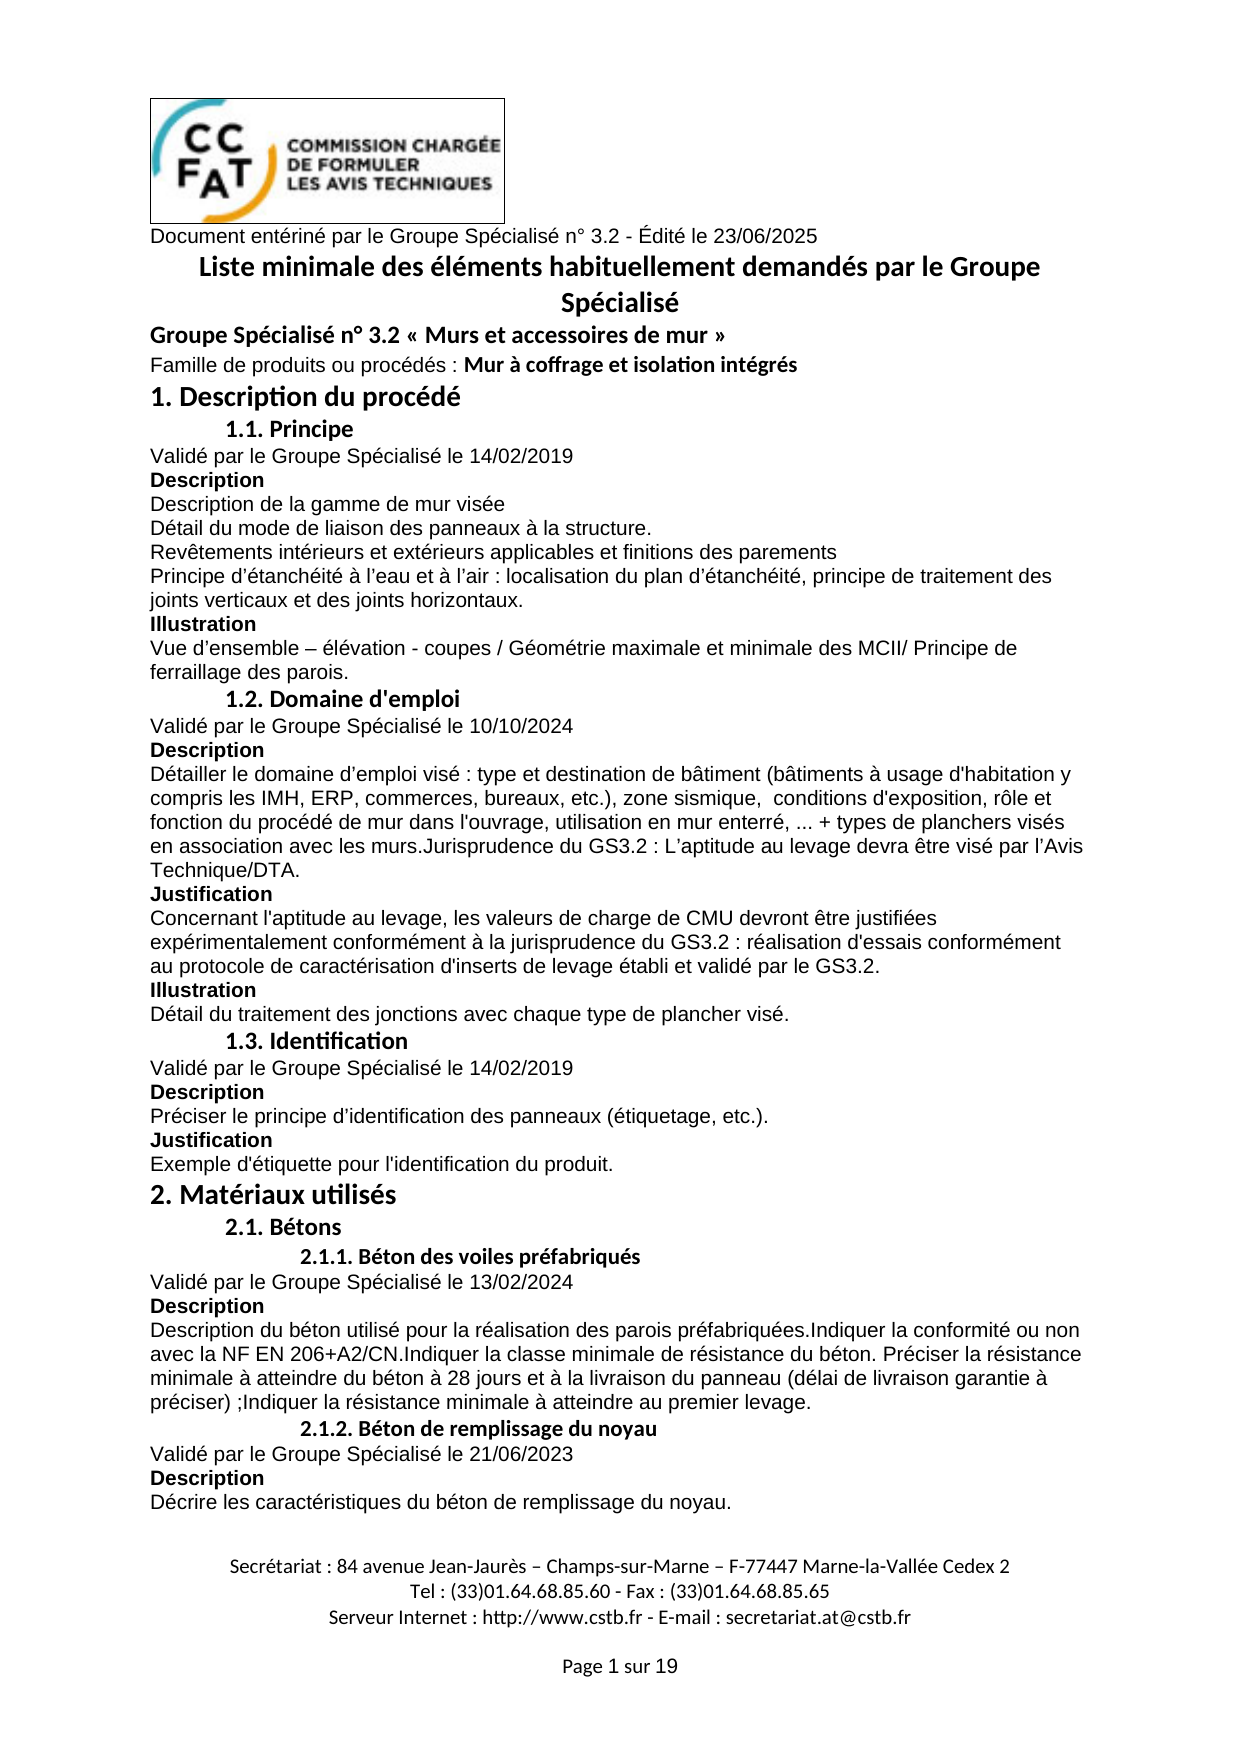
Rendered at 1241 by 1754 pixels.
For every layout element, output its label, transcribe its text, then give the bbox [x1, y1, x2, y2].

picture [151, 99, 504, 223]
text Validé par le Groupe Spécialisé le 14/02/2019 [150, 444, 1090, 468]
text Illustration [150, 978, 1090, 1002]
text Description de la gamme de mur visée [150, 492, 1090, 516]
text Description [150, 1466, 1090, 1490]
text Vue d’ensemble – élévation - coupes / Géométrie maximale et minimale des MCII/ Principe de ferraillage des parois. [150, 636, 1090, 683]
text Description [150, 1080, 1090, 1104]
text Décrire les caractéristiques du béton de remplissage du noyau. [150, 1490, 1090, 1514]
text Préciser le principe d’identification des panneaux (étiquetage, etc.). [150, 1104, 1090, 1128]
text Exemple d'étiquette pour l'identification du produit. [150, 1152, 1090, 1176]
text Illustration [150, 612, 1090, 636]
text Description [150, 738, 1090, 762]
text 1. Description du procédé [150, 378, 1090, 413]
text 2. Matériaux utilisés [150, 1176, 1090, 1211]
text Concernant l'aptitude au levage, les valeurs de charge de CMU devront être justifiées expérimentalement conformément à la jurisprudence du GS3.2 : réalisation d'essais conformément au protocole de caractérisation d'inserts de levage établi et validé par le GS3.2. [150, 906, 1090, 978]
text Détail du traitement des jonctions avec chaque type de plancher visé. [150, 1002, 1090, 1026]
text Principe d’étanchéité à l’eau et à l’air : localisation du plan d’étanchéité, principe de traitement des joints verticaux et des joints horizontaux. [150, 564, 1090, 612]
text Validé par le Groupe Spécialisé le 13/02/2024 [150, 1270, 1090, 1294]
text 1.1. Principe [225, 413, 1090, 444]
text 2.1.1. Béton des voiles préfabriqués [300, 1242, 1090, 1270]
text Validé par le Groupe Spécialisé le 14/02/2019 [150, 1056, 1090, 1080]
text Justification [150, 882, 1090, 906]
text Description [150, 468, 1090, 492]
text Détailler le domaine d’emploi visé : type et destination de bâtiment (bâtiments à usage d'habitation y compris les IMH, ERP, commerces, bureaux, etc.), zone sismique, conditions d'exposition, rôle et fonction du procédé de mur dans l'ouvrage, utilisation en mur enterré, ... + types de planchers visés en association avec les murs.Jurisprudence du GS3.2 : L’aptitude au levage devra être visé par l’Avis Technique/DTA. [150, 762, 1090, 882]
text Description [150, 1294, 1090, 1318]
text Description du béton utilisé pour la réalisation des parois préfabriquées.Indiquer la conformité ou non avec la NF EN 206+A2/CN.Indiquer la classe minimale de résistance du béton. Préciser la résistance minimale à atteindre du béton à 28 jours et à la livraison du panneau (délai de livraison garantie à préciser) ;Indiquer la résistance minimale à atteindre au premier levage. [150, 1318, 1090, 1414]
text Validé par le Groupe Spécialisé le 10/10/2024 [150, 714, 1090, 738]
text Détail du mode de liaison des panneaux à la structure. [150, 516, 1090, 540]
text Validé par le Groupe Spécialisé le 21/06/2023 [150, 1442, 1090, 1466]
text Famille de produits ou procédés : Mur à coffrage et isolation intégrés [150, 350, 1090, 378]
text Document entériné par le Groupe Spécialisé n° 3.2 - Édité le 23/06/2025 [150, 224, 1090, 248]
text 1.2. Domaine d'emploi [225, 683, 1090, 714]
text 1.3. Identification [225, 1026, 1090, 1056]
text Justification [150, 1128, 1090, 1152]
text Liste minimale des éléments habituellement demandés par le Groupe Spécialisé [150, 248, 1090, 319]
text 2.1.2. Béton de remplissage du noyau [300, 1414, 1090, 1442]
text 2.1. Bétons [225, 1211, 1090, 1242]
text Revêtements intérieurs et extérieurs applicables et finitions des parements [150, 540, 1090, 564]
text Groupe Spécialisé n° 3.2 « Murs et accessoires de mur » [150, 319, 1090, 350]
